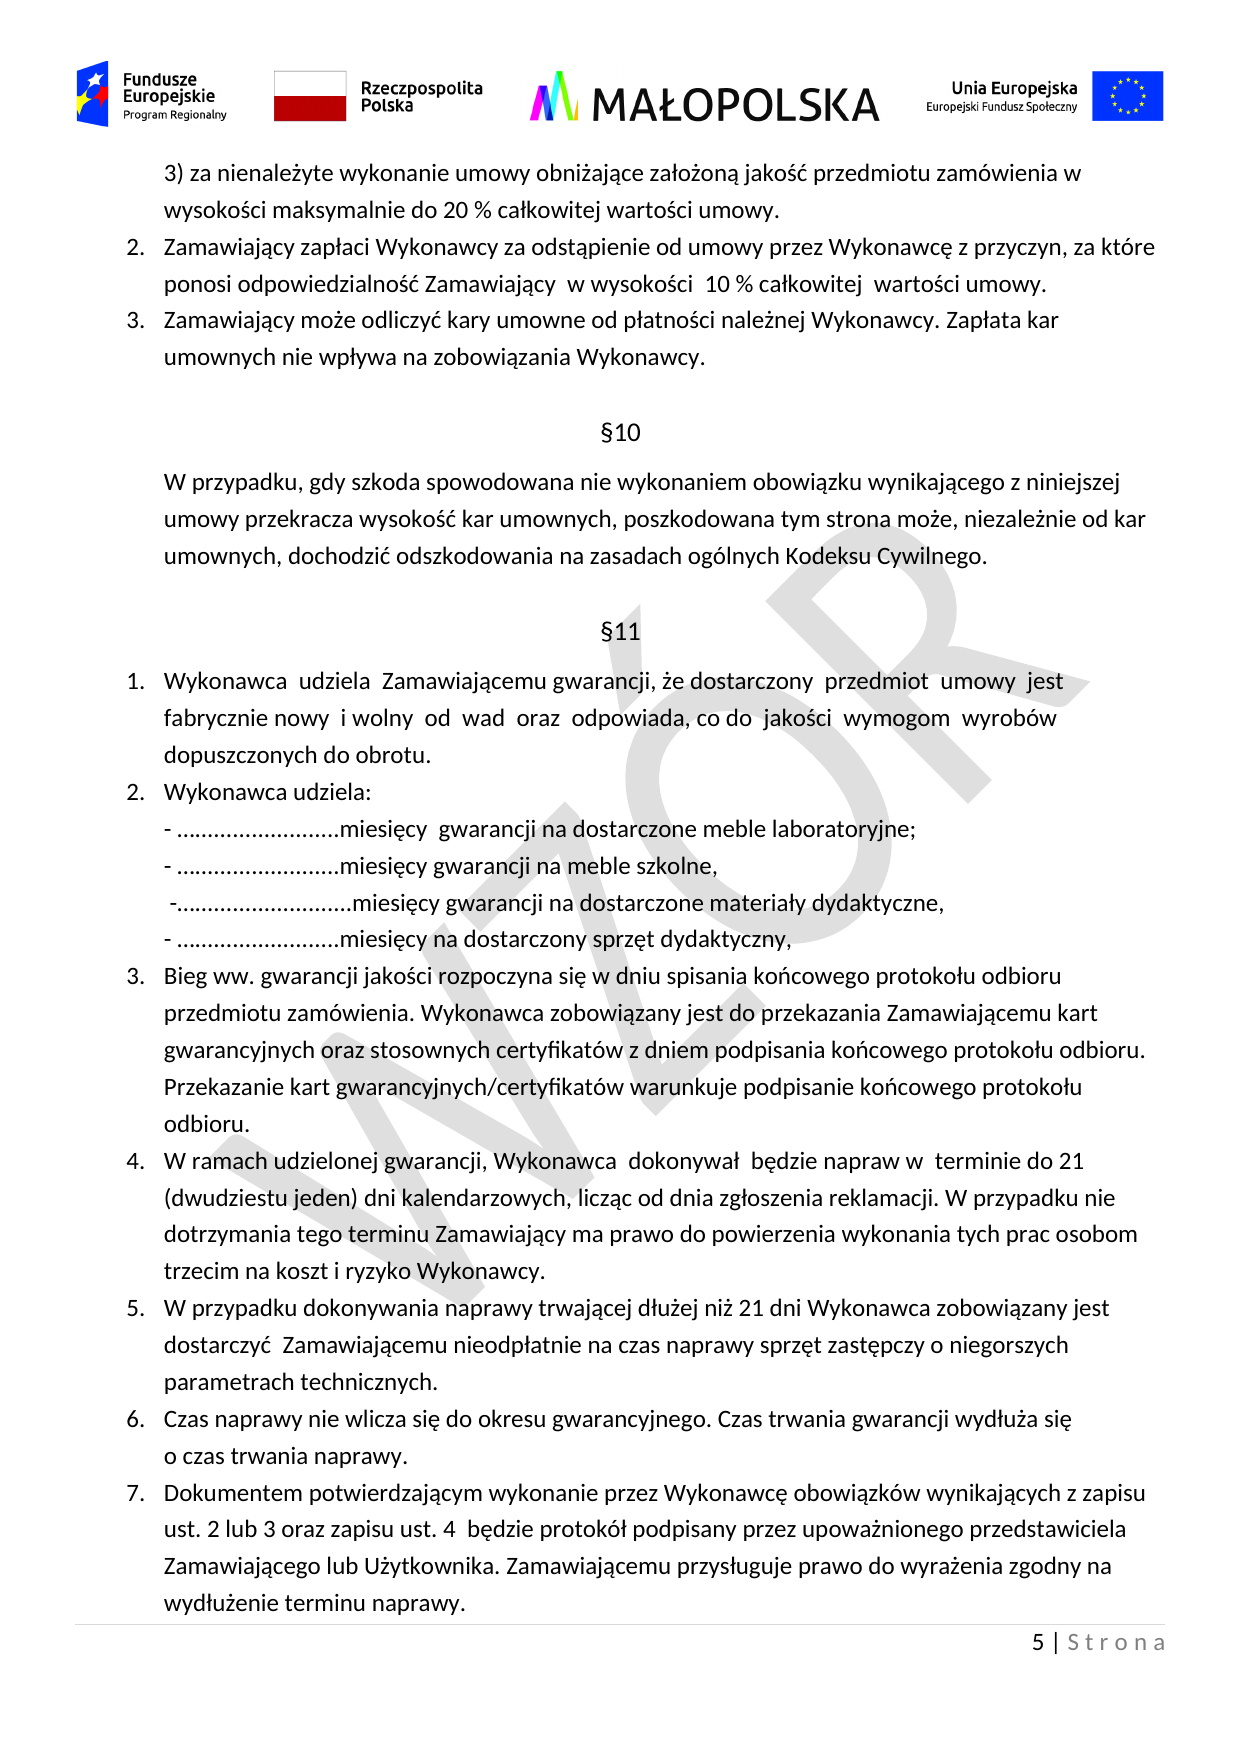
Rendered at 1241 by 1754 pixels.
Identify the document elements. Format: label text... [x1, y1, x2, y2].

list W przypadku, gdy szkoda spowodowana nie wykonaniem obowiązku wynikającego z niniejszej umowy przekracza wysokość kar umownych, poszkodowana tym strona może, niezależnie od kar umownych, dochodzić odszkodowania na zasadach ogólnych Kodeksu Cywilnego. [164, 466, 1168, 570]
list Zamawiający może odliczyć kary umowne od płatności należnej Wykonawcy. Zapłata kar [126, 304, 1168, 335]
list - ….......................miesięcy gwarancji na dostarczone meble laboratoryjne; [164, 813, 1168, 843]
list - ….......................miesięcy na dostarczony sprzęt dydaktyczny, [164, 923, 1168, 954]
list W przypadku dokonywania naprawy trwającej dłużej niż 21 dni Wykonawca zobowiązany jest dostarczyć Zamawiającemu nieodpłatnie na czas naprawy sprzęt zastępczy o niegorszych parametrach technicznych. [126, 1292, 1168, 1397]
list Wykonawca udziela Zamawiającemu gwarancji, że dostarczony przedmiot umowy jest fabrycznie nowy i wolny od wad oraz odpowiada, co do jakości wymogom wyrobów dopuszczonych do obrotu. [126, 665, 1168, 770]
list o czas trwania naprawy. [164, 1440, 1168, 1470]
list - ….......................miesięcy gwarancji na meble szkolne, [164, 850, 1168, 880]
list Dokumentem potwierdzającym wykonanie przez Wykonawcę obowiązków wynikających z zapisu ust. 2 lub 3 oraz zapisu ust. 4 będzie protokół podpisany przez upoważnionego przedstawiciela Zamawiającego lub Użytkownika. Zamawiającemu przysługuje prawo do wyrażenia zgodny na wydłużenie terminu naprawy. [126, 1477, 1168, 1618]
list -….........................miesięcy gwarancji na dostarczone materiały dydaktyczne, [164, 887, 1168, 917]
list Wykonawca udziela: [126, 776, 1168, 807]
picture [76, 61, 1164, 127]
list 3) za nienależyte wykonanie umowy obniżające założoną jakość przedmiotu zamówienia w wysokości maksymalnie do 20 % całkowitej wartości umowy. [164, 157, 1168, 224]
subtitle §10 [75, 415, 1165, 448]
subtitle §11 [75, 614, 1165, 648]
list umownych nie wpływa na zobowiązania Wykonawcy. [164, 341, 1168, 372]
list Czas naprawy nie wlicza się do okresu gwarancyjnego. Czas trwania gwarancji wydłuża się [126, 1403, 1168, 1433]
list Zamawiający zapłaci Wykonawcy za odstąpienie od umowy przez Wykonawcę z przyczyn, za które ponosi odpowiedzialność Zamawiający w wysokości 10 % całkowitej wartości umowy. [126, 231, 1168, 298]
list W ramach udzielonej gwarancji, Wykonawca dokonywał będzie napraw w terminie do 21 (dwudziestu jeden) dni kalendarzowych, licząc od dnia zgłoszenia reklamacji. W przypadku nie dotrzymania tego terminu Zamawiający ma prawo do powierzenia wykonania tych prac osobom trzecim na koszt i ryzyko Wykonawcy. [126, 1145, 1168, 1286]
list Bieg ww. gwarancji jakości rozpoczyna się w dniu spisania końcowego protokołu odbioru przedmiotu zamówienia. Wykonawca zobowiązany jest do przekazania Zamawiającemu kart gwarancyjnych oraz stosownych certyfikatów z dniem podpisania końcowego protokołu odbioru. Przekazanie kart gwarancyjnych/certyfikatów warunkuje podpisanie końcowego protokołu odbioru. [126, 960, 1168, 1138]
